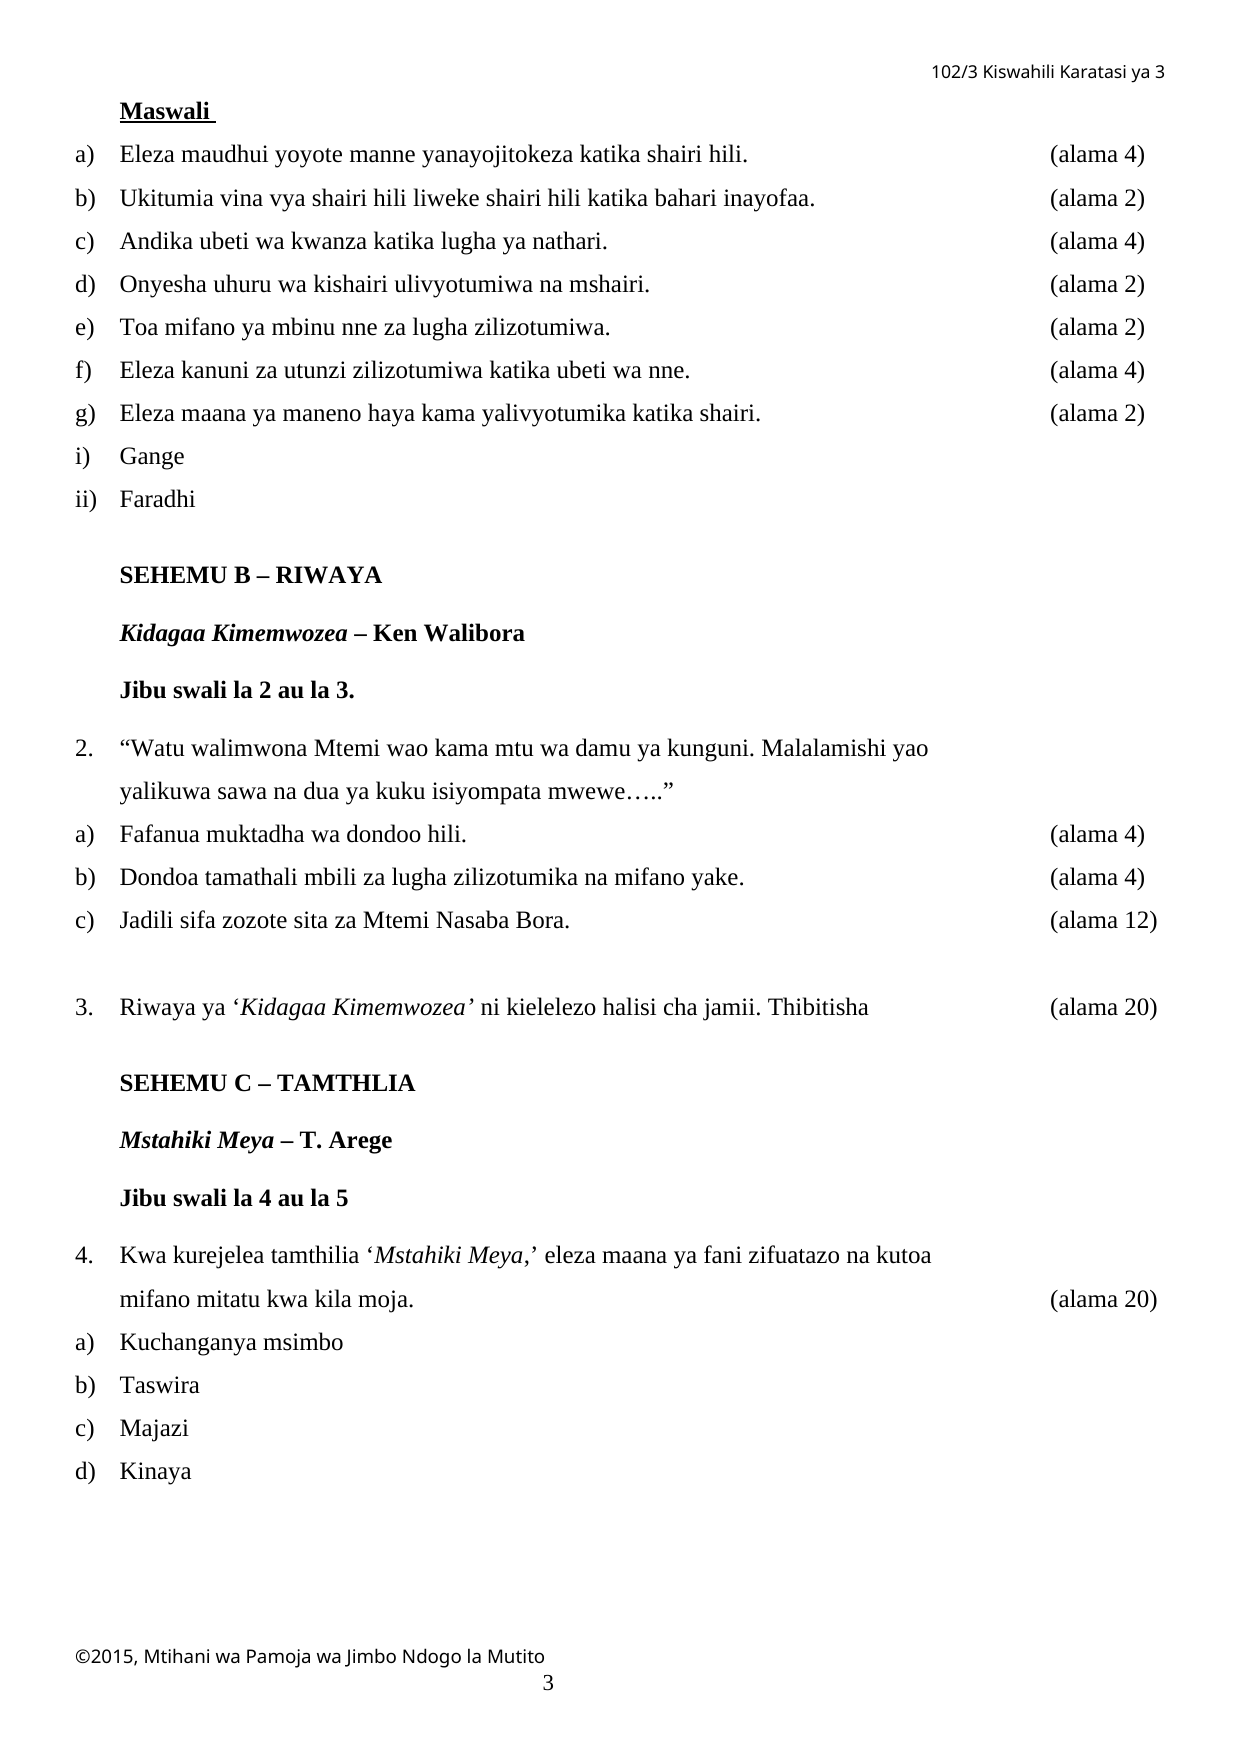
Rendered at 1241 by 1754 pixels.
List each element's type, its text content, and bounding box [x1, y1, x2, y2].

list Toa mifano ya mbinu nne za lugha zilizotumiwa. (alama 2) [75, 312, 1165, 341]
text Jibu swali la 4 au la 5 [75, 1183, 1165, 1212]
text a) Kuchanganya msimbo [75, 1327, 1165, 1356]
text SEHEMU C – TAMTHLIA [75, 1068, 1165, 1097]
text 3. Riwaya ya ‘Kidagaa Kimemwozea’ ni kielelezo halisi cha jamii. Thibitisha (alama 20) [75, 992, 1165, 1021]
text b) Taswira [75, 1370, 1165, 1399]
list Eleza kanuni za utunzi zilizotumiwa katika ubeti wa nne. (alama 4) [75, 355, 1165, 384]
text c) Jadili sifa zozote sita za Mtemi Nasaba Bora. (alama 12) [75, 906, 1165, 934]
text Maswali [119, 96, 1165, 125]
list Andika ubeti wa kwanza katika lugha ya nathari. (alama 4) [75, 226, 1165, 254]
list Eleza maudhui yoyote manne yanayojitokeza katika shairi hili. (alama 4) [75, 139, 1165, 168]
text Mstahiki Meya – T. Arege [75, 1126, 1165, 1154]
list Ukitumia vina vya shairi hili liweke shairi hili katika bahari inayofaa. (alama 2) [75, 183, 1165, 211]
text yalikuwa sawa na dua ya kuku isiyompata mwewe…..” [75, 776, 1165, 805]
text mifano mitatu kwa kila moja. (alama 20) [75, 1284, 1165, 1312]
text b) Dondoa tamathali mbili za lugha zilizotumika na mifano yake. (alama 4) [75, 862, 1165, 891]
text 4. Kwa kurejelea tamthilia ‘Mstahiki Meya,’ eleza maana ya fani zifuatazo na kutoa [75, 1241, 1165, 1269]
text SEHEMU B – RIWAYA [119, 561, 1165, 589]
text 2. “Watu walimwona Mtemi wao kama mtu wa damu ya kunguni. Malalamishi yao [75, 733, 1165, 762]
text Jibu swali la 2 au la 3. [75, 676, 1165, 704]
text a) Fafanua muktadha wa dondoo hili. (alama 4) [75, 819, 1165, 848]
text ii) Faradhi [75, 484, 1165, 513]
text i) Gange [75, 441, 1165, 470]
list Onyesha uhuru wa kishairi ulivyotumiwa na mshairi. (alama 2) [75, 269, 1165, 298]
text Kidagaa Kimemwozea – Ken Walibora [119, 618, 1165, 647]
list Eleza maana ya maneno haya kama yalivyotumika katika shairi. (alama 2) [75, 398, 1165, 427]
text d) Kinaya [75, 1456, 1165, 1485]
text c) Majazi [75, 1413, 1165, 1442]
